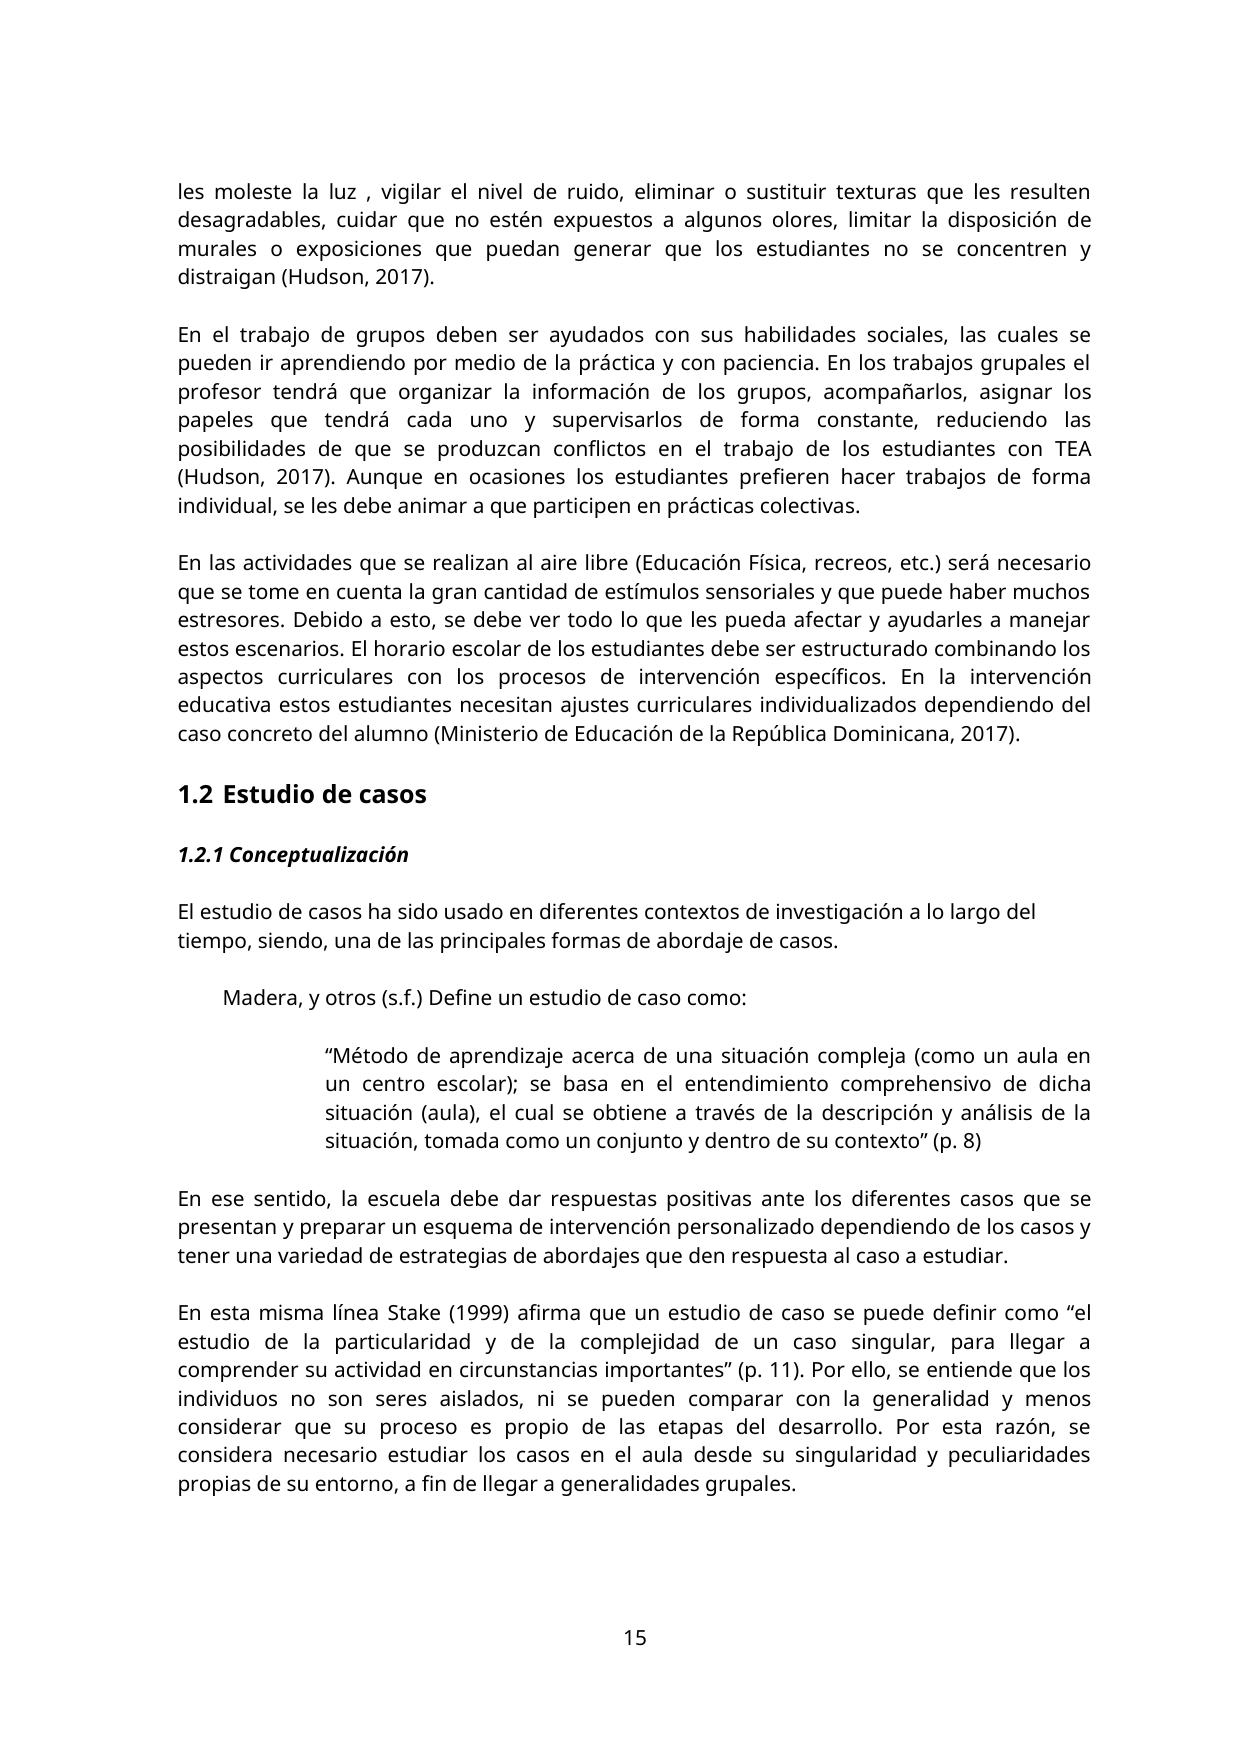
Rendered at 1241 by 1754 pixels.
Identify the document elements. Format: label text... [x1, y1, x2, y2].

text En las actividades que se realizan al aire libre (Educación Física, recreos, etc.) será necesario que se tome en cuenta la gran cantidad de estímulos sensoriales y que puede haber muchos estresores. Debido a esto, se debe ver todo lo que les pueda afectar y ayudarles a manejar estos escenarios. El horario escolar de los estudiantes debe ser estructurado combinando los aspectos curriculares con los procesos de intervención específicos. En la intervención educativa estos estudiantes necesitan ajustes curriculares individualizados dependiendo del caso concreto del alumno. [177, 548, 1092, 747]
text En el trabajo de grupos deben ser ayudados con sus habilidades sociales, las cuales se pueden ir aprendiendo por medio de la práctica y con paciencia. En los trabajos grupales el profesor tendrá que organizar la información de los grupos, acompañarlos, asignar los papeles que tendrá cada uno y supervisarlos de forma constante, reduciendo las posibilidades de que se produzcan conflictos en el trabajo de los estudiantes con TEA. Aunque en ocasiones los estudiantes prefieren hacer trabajos de forma individual, se les debe animar a que participen en prácticas colectivas. [177, 320, 1092, 519]
subtitle Estudio de casos [177, 777, 1092, 811]
text “Método de aprendizaje acerca de una situación compleja (como un aula en un centro escolar); se basa en el entendimiento comprehensivo de dicha situación (aula), el cual se obtiene a través de la descripción y análisis de la situación, tomada como un conjunto y dentro de su contexto” (p. 8) [325, 1041, 1092, 1155]
text En esta misma línea Stake (1999) afirma que un estudio de caso se puede definir como “el estudio de la particularidad y de la complejidad de un caso singular, para llegar a comprender su actividad en circunstancias importantes” (p. 11). Por ello, se entiende que los individuos no son seres aislados, ni se pueden comparar con la generalidad y menos considerar que su proceso es propio de las etapas del desarrollo. Por esta razón, se considera necesario estudiar los casos en el aula desde su singularidad y peculiaridades propias de su entorno, a fin de llegar a generalidades grupales. [177, 1298, 1092, 1497]
text El estudio de casos ha sido usado en diferentes contextos de investigación a lo largo del tiempo, siendo, una de las principales formas de abordaje de casos. [177, 897, 1092, 954]
list Madera, y otros (s.f.) Define un estudio de caso como: [222, 983, 1092, 1012]
subtitle 1.2.1 Conceptualización [177, 840, 1092, 868]
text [177, 177, 1092, 291]
text En ese sentido, la escuela debe dar respuestas positivas ante los diferentes casos que se presentan y preparar un esquema de intervención personalizado dependiendo de los casos y tener una variedad de estrategias de abordajes que den respuesta al caso a estudiar. [177, 1184, 1092, 1269]
